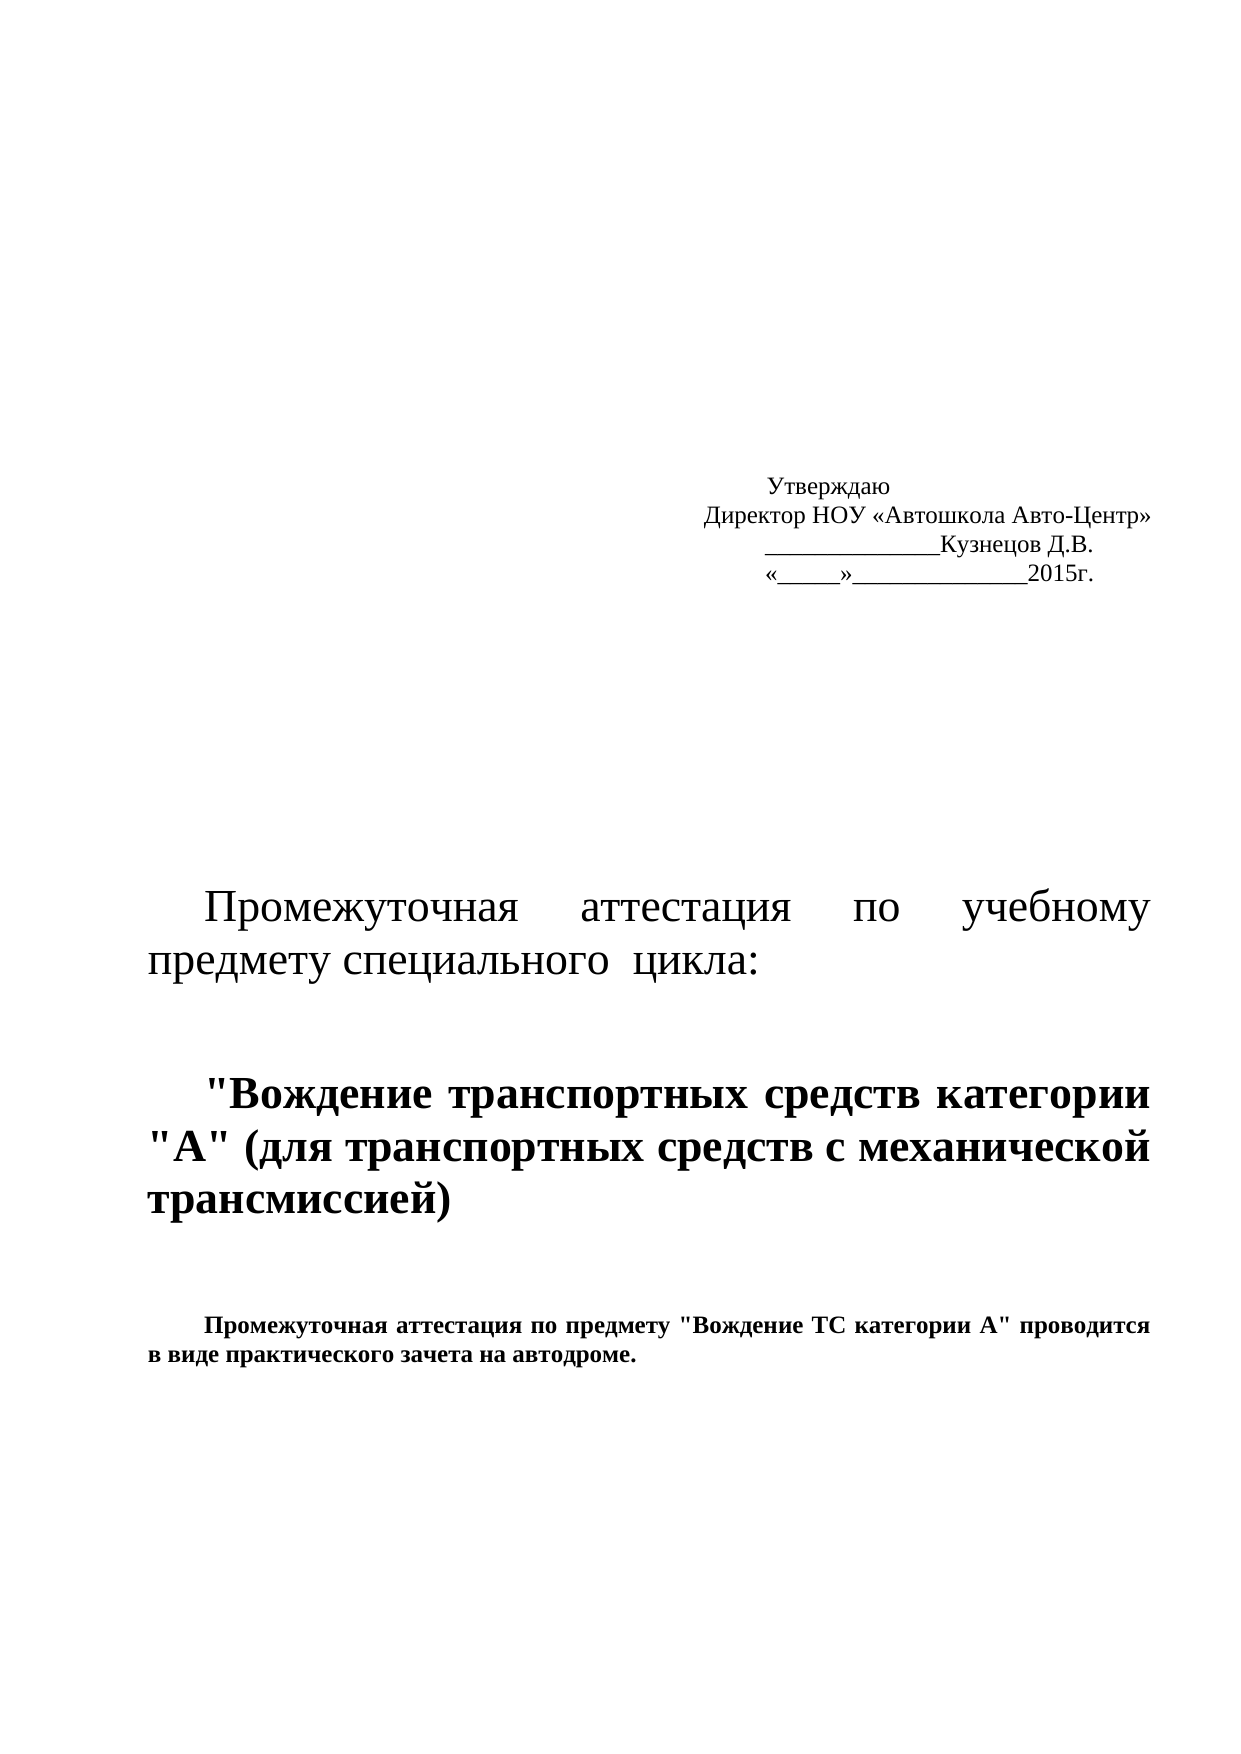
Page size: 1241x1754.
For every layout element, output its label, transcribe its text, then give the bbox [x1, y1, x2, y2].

text Утверждаю [148, 471, 1152, 500]
text Директор НОУ «Автошкола Авто-Центр» [148, 500, 1152, 529]
text «_____»______________2015г. [148, 558, 1152, 586]
text Промежуточная аттестация по учебному предмету специального цикла: [148, 879, 1152, 984]
text "Вождение транспортных средств категории "А" (для транспортных средств с механической трансмиссией) [148, 1066, 1152, 1224]
text ______________Кузнецов Д.В. [148, 529, 1152, 558]
text Промежуточная аттестация по предмету "Вождение ТС категории А" проводится в виде практического зачета на автодроме. [148, 1310, 1152, 1367]
